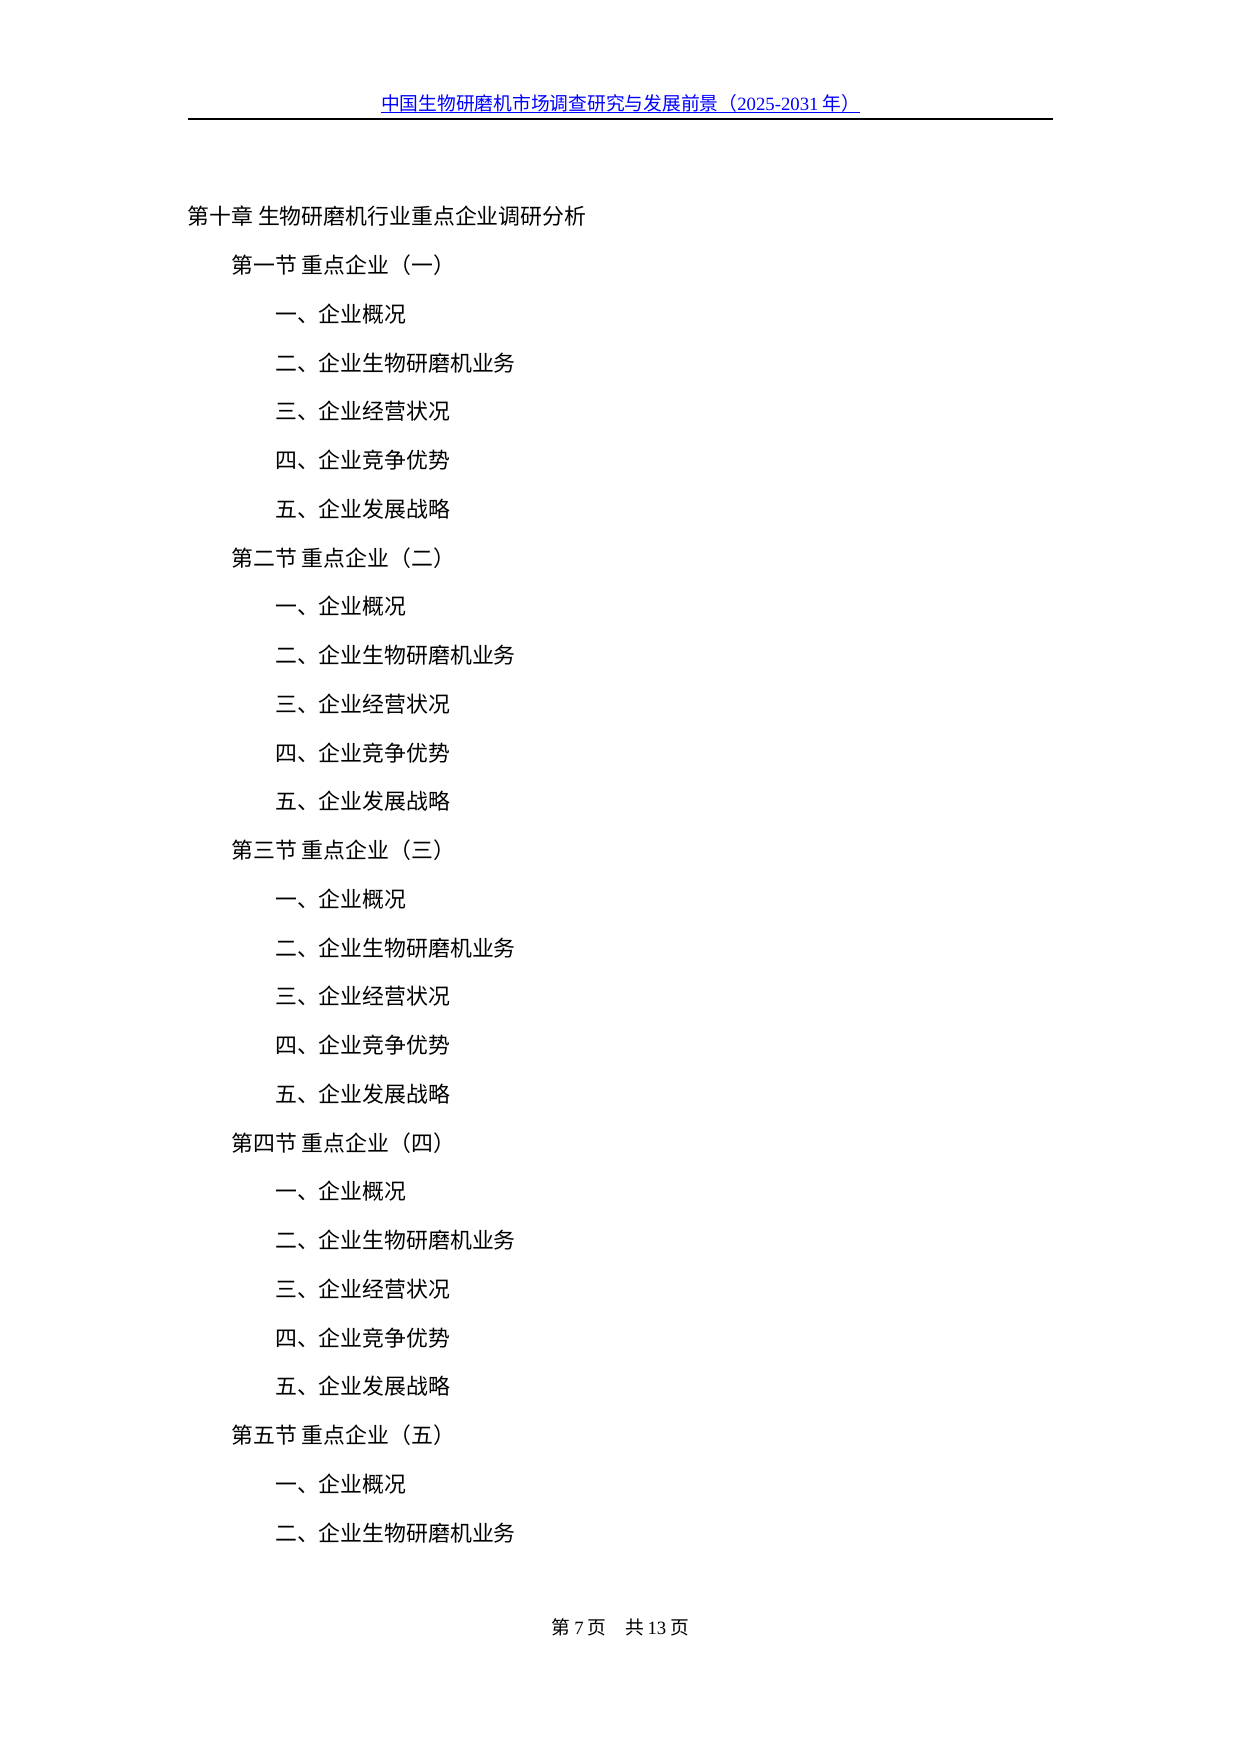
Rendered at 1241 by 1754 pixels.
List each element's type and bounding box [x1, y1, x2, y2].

text [187, 150, 1053, 1548]
